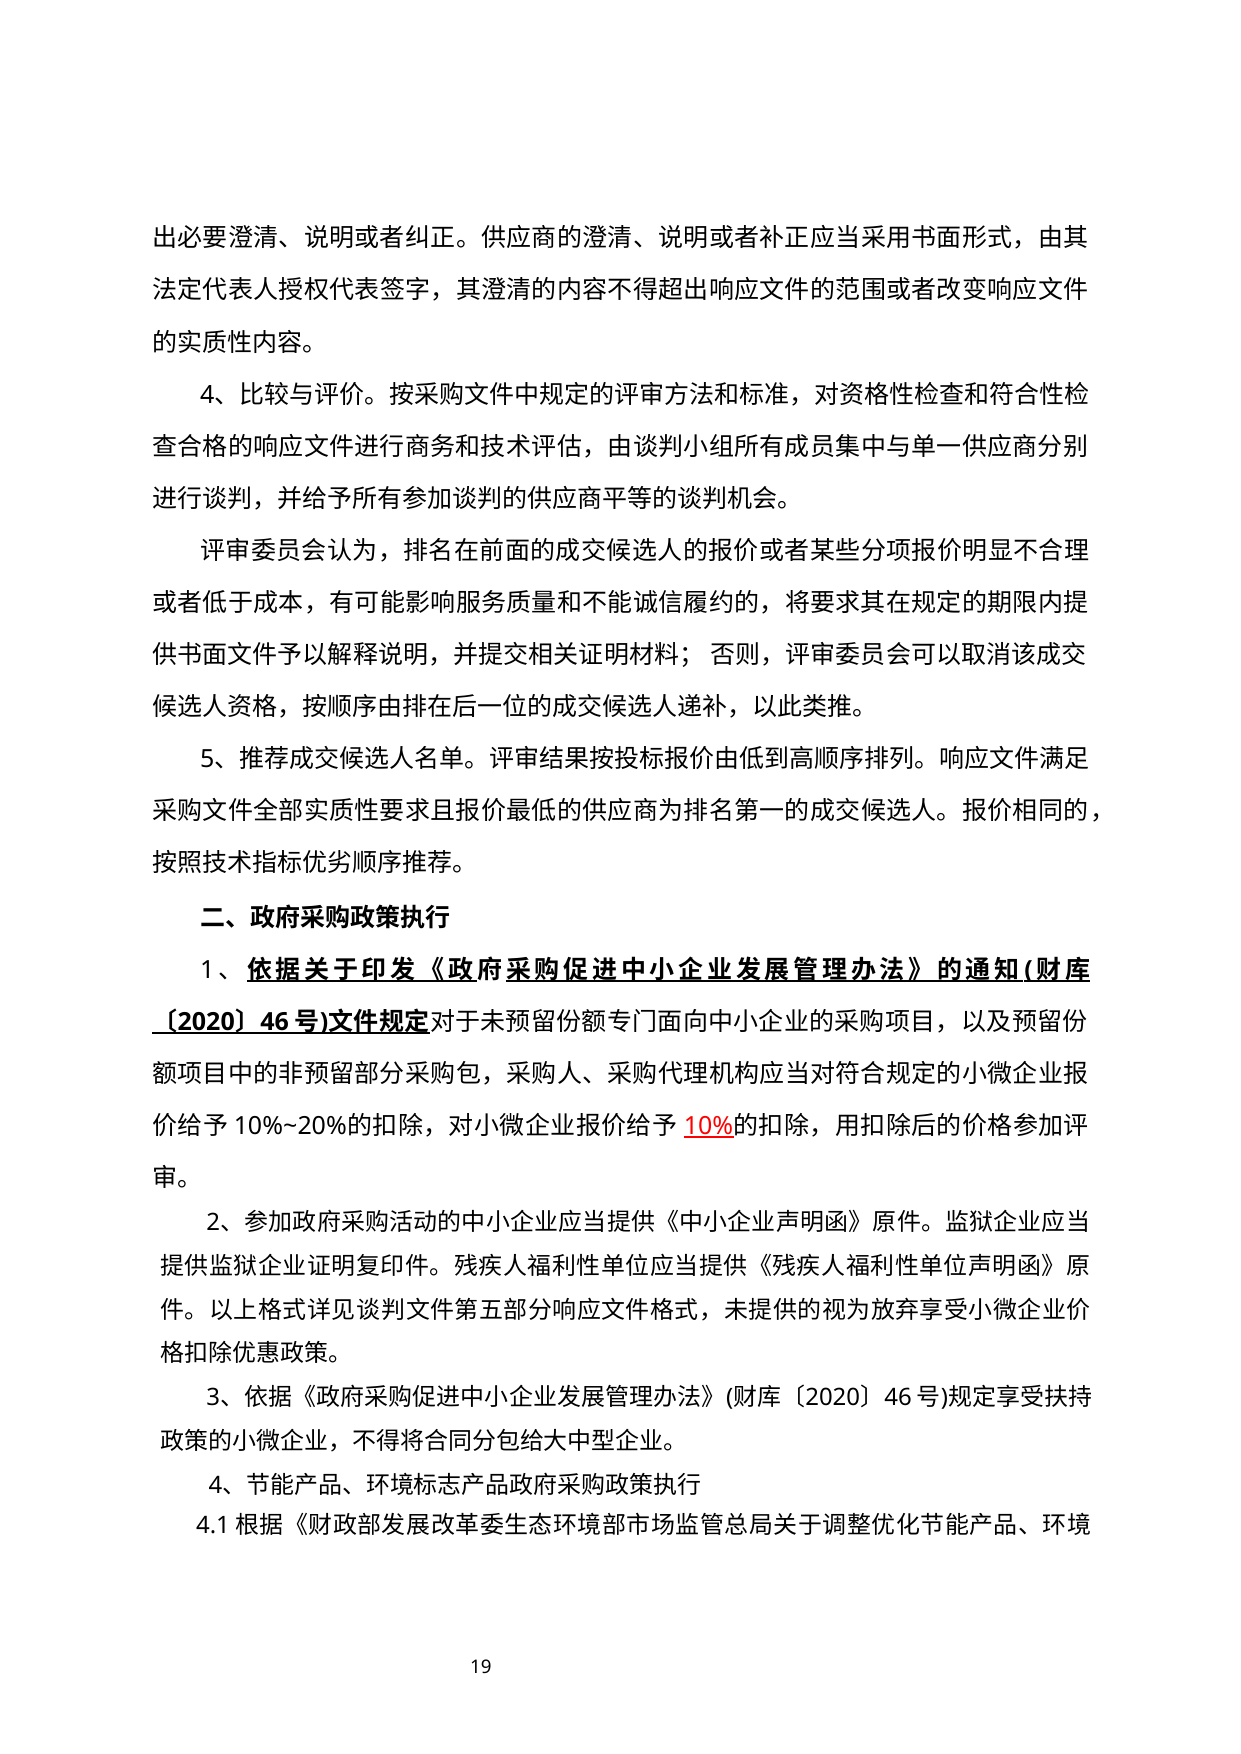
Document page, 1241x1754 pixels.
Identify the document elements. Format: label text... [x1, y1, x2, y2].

text 3、依据《政府采购促进中小企业发展管理办法》(财库〔2020〕46号)规定享受扶持政策的小微企业，不得将合同分包给大中型企业。 [160, 1369, 1092, 1456]
text 5、推荐成交候选人名单。评审结果按投标报价由低到高顺序排列。响应文件满足采购文件全部实质性要求且报价最低的供应商为排名第一的成交候选人。报价相同的，按照技术指标优劣顺序推荐。 [152, 723, 1090, 879]
text 2、参加政府采购活动的中小企业应当提供《中小企业声明函》原件。监狱企业应当提供监狱企业证明复印件。残疾人福利性单位应当提供《残疾人福利性单位声明函》原件。以上格式详见谈判文件第五部分响应文件格式，未提供的视为放弃享受小微企业价格扣除优惠政策。 [160, 1194, 1092, 1369]
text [152, 202, 1090, 358]
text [148, 1500, 1092, 1542]
text 4、节能产品、环境标志产品政府采购政策执行 [208, 1456, 1092, 1500]
text 4、比较与评价。按采购文件中规定的评审方法和标准，对资格性检查和符合性检查合格的响应文件进行商务和技术评估，由谈判小组所有成员集中与单一供应商分别进行谈判，并给予所有参加谈判的供应商平等的谈判机会。 [152, 358, 1090, 514]
text 评审委员会认为，排名在前面的成交候选人的报价或者某些分项报价明显不合理或者低于成本，有可能影响服务质量和不能诚信履约的，将要求其在规定的期限内提供书面文件予以解释说明，并提交相关证明材料； 否则，评审委员会可以取消该成交候选人资格，按顺序由排在后一位的成交候选人递补，以此类推。 [152, 514, 1090, 723]
text 1、依据关于印发《政府采购促进中小企业发展管理办法》的通知(财库〔2020〕46号)文件规定对于未预留份额专门面向中小企业的采购项目，以及预留份额项目中的非预留部分采购包，采购人、采购代理机构应当对符合规定的小微企业报价给予10%~20%的扣除，对小微企业报价给予10%的扣除，用扣除后的价格参加评审。 [152, 933, 1090, 1194]
text 二、政府采购政策执行 [200, 879, 1092, 933]
